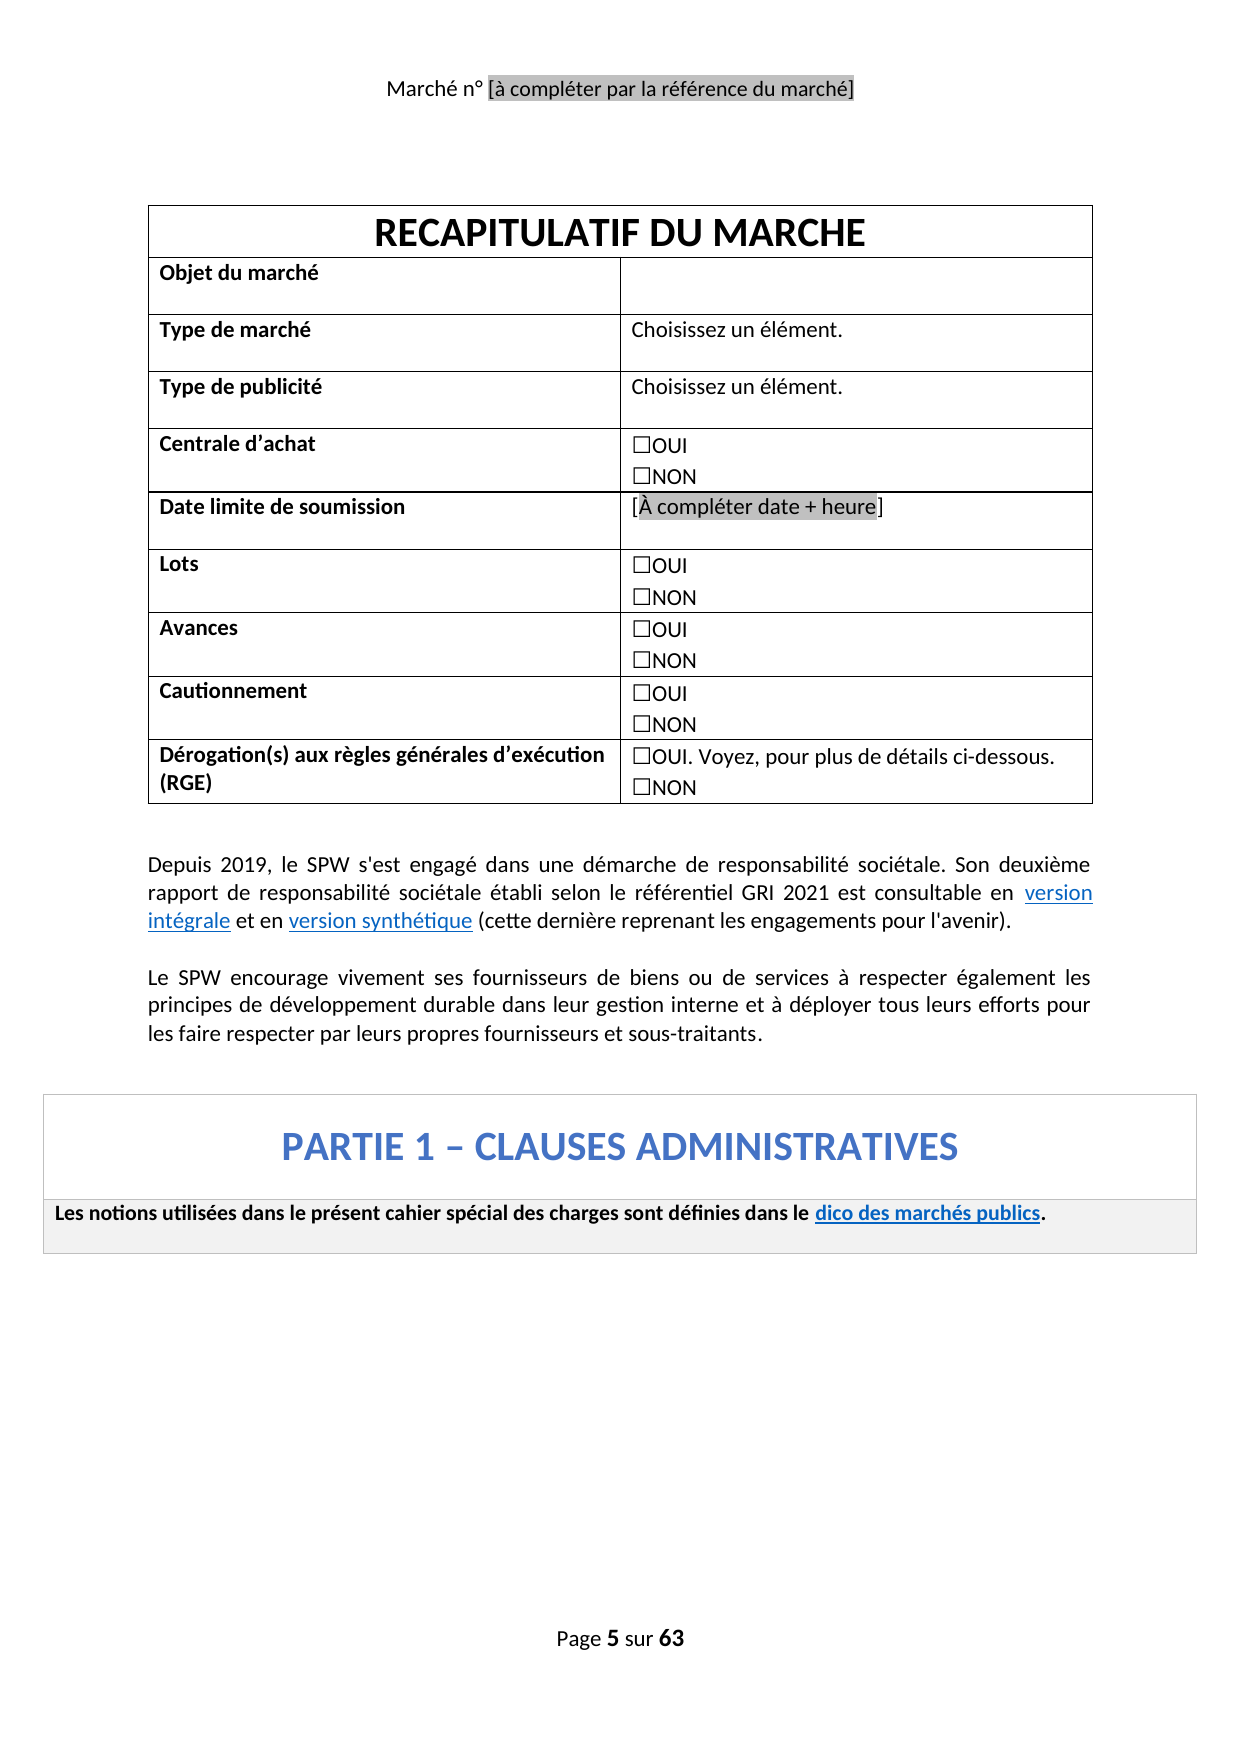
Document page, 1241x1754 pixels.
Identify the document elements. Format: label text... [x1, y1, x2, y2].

table_cell Les notions utilisées dans le présent cahier spécial des charges sont définies dans le dico des marchés publics. [44, 1200, 1196, 1253]
table_cell Type de publicité [149, 372, 620, 428]
table_cell Avances [149, 613, 620, 676]
table_cell Date limite de soumission [149, 493, 620, 548]
table_cell OUI NON [621, 550, 1092, 612]
text Depuis 2019, le SPW s'est engagé dans une démarche de responsabilité sociétale. Son deuxième rapport de responsabilité sociétale établi selon le référentiel GRI 2021 est consultable en version intégrale et en version synthétique (cette dernière reprenant les engagements pour l'avenir). [148, 851, 1093, 934]
table_cell OUI NON [621, 613, 1092, 676]
table_cell OUI. Voyez, pour plus de détails ci-dessous. NON [621, 740, 1092, 803]
table_cell Centrale d’achat [149, 429, 620, 491]
table_cell Objet du marché [149, 258, 620, 314]
table_cell [À compléter date + heure] [621, 493, 1092, 548]
text Le SPW encourage vivement ses fournisseurs de biens ou de services à respecter également les principes de développement durable dans leur gestion interne et à déployer tous leurs efforts pour les faire respecter par leurs propres fournisseurs et sous-traitants. [148, 963, 1093, 1047]
table_header PARTIE 1 – CLAUSES ADMINISTRATIVES [44, 1095, 1196, 1198]
table_cell Cautionnement [149, 677, 620, 739]
table_cell Type de marché [149, 315, 620, 371]
table_cell Lots [149, 550, 620, 612]
table_cell OUI NON [621, 429, 1092, 491]
table_cell [621, 258, 1092, 314]
table_cell OUI NON [621, 677, 1092, 739]
table_cell Dérogation(s) aux règles générales d’exécution (RGE) [149, 740, 620, 803]
table_header RECAPITULATIF DU MARCHE [149, 206, 1092, 257]
